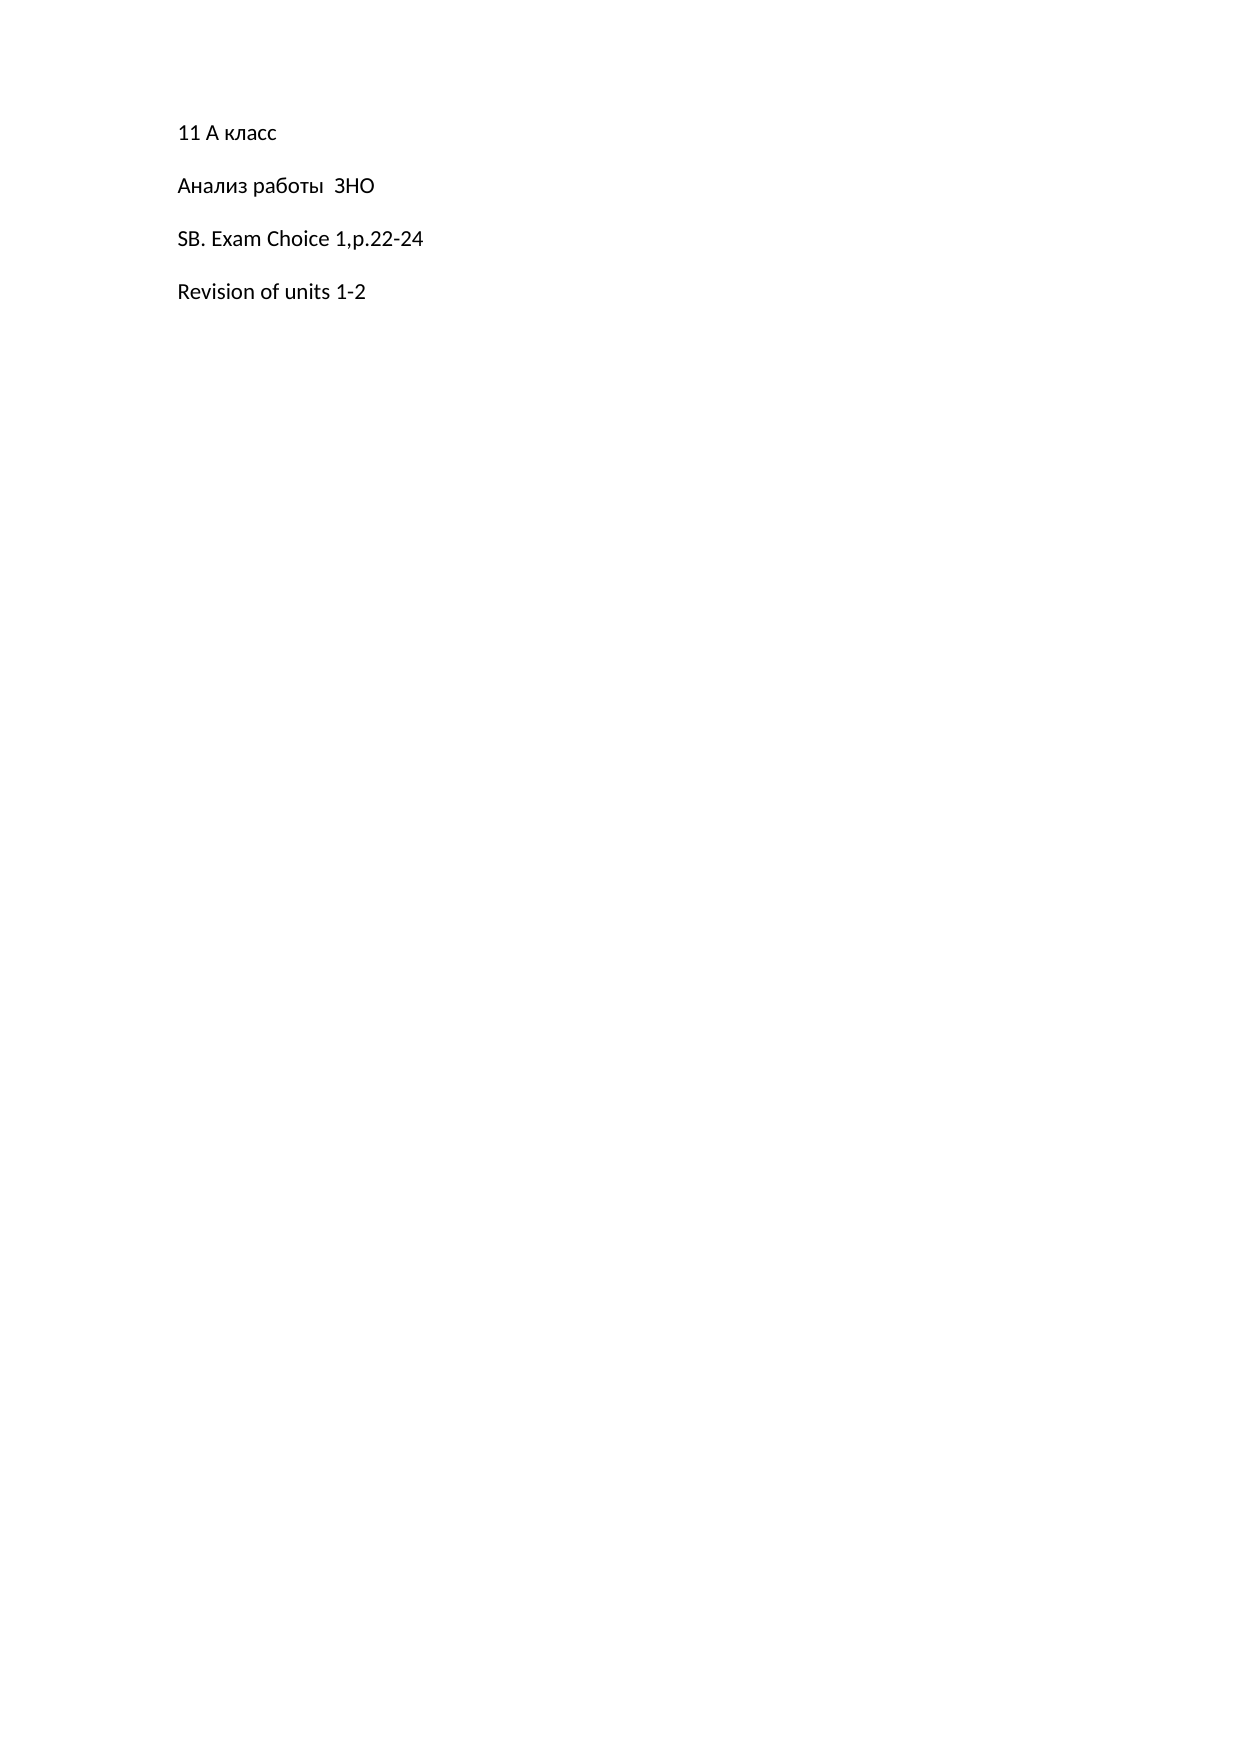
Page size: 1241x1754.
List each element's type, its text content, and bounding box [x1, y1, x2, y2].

text Revision of units 1-2 [177, 277, 1152, 305]
text SB. Exam Choice 1,p.22-24 [177, 224, 1152, 252]
text 11 А класс [177, 118, 1152, 146]
text Анализ работы ЗНО [177, 171, 1152, 199]
